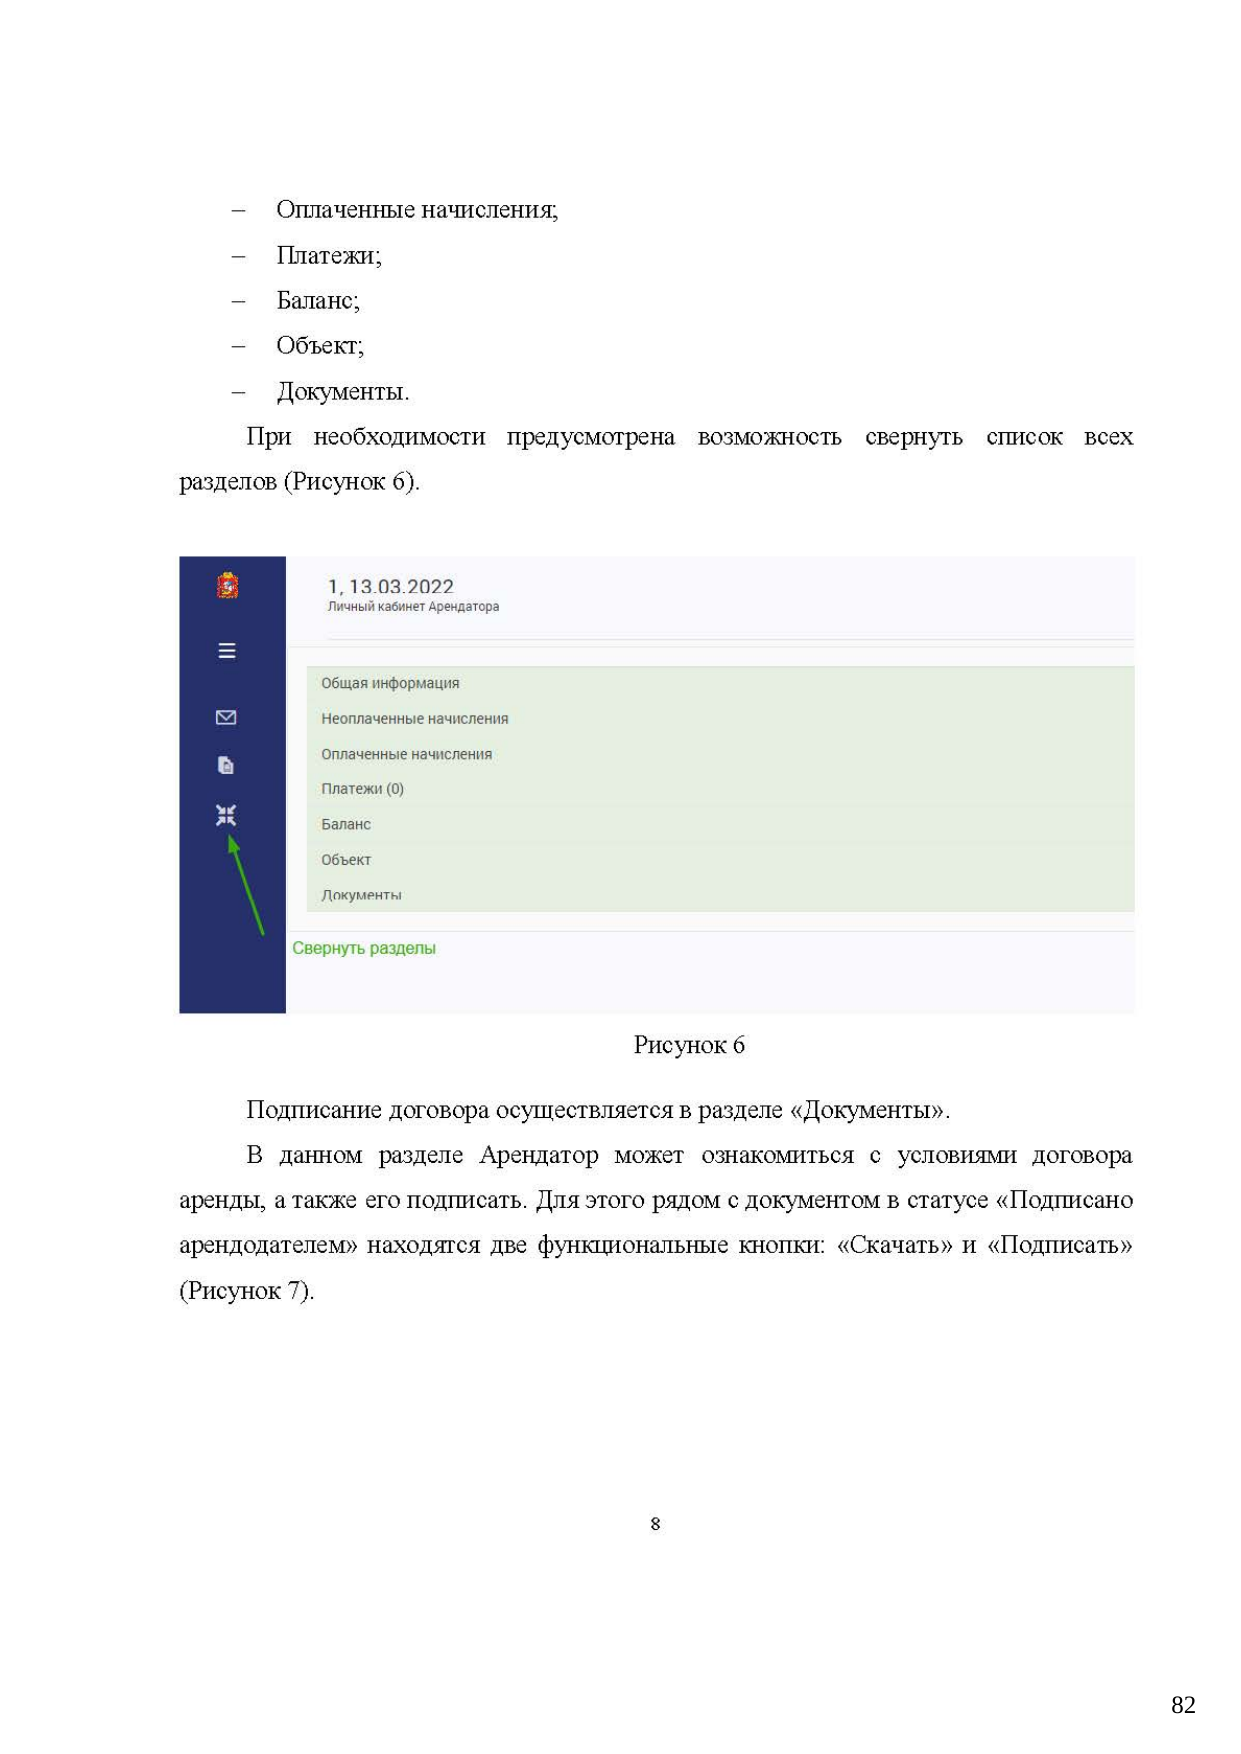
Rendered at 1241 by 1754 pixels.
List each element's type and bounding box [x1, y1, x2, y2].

picture [73, 88, 1187, 1666]
